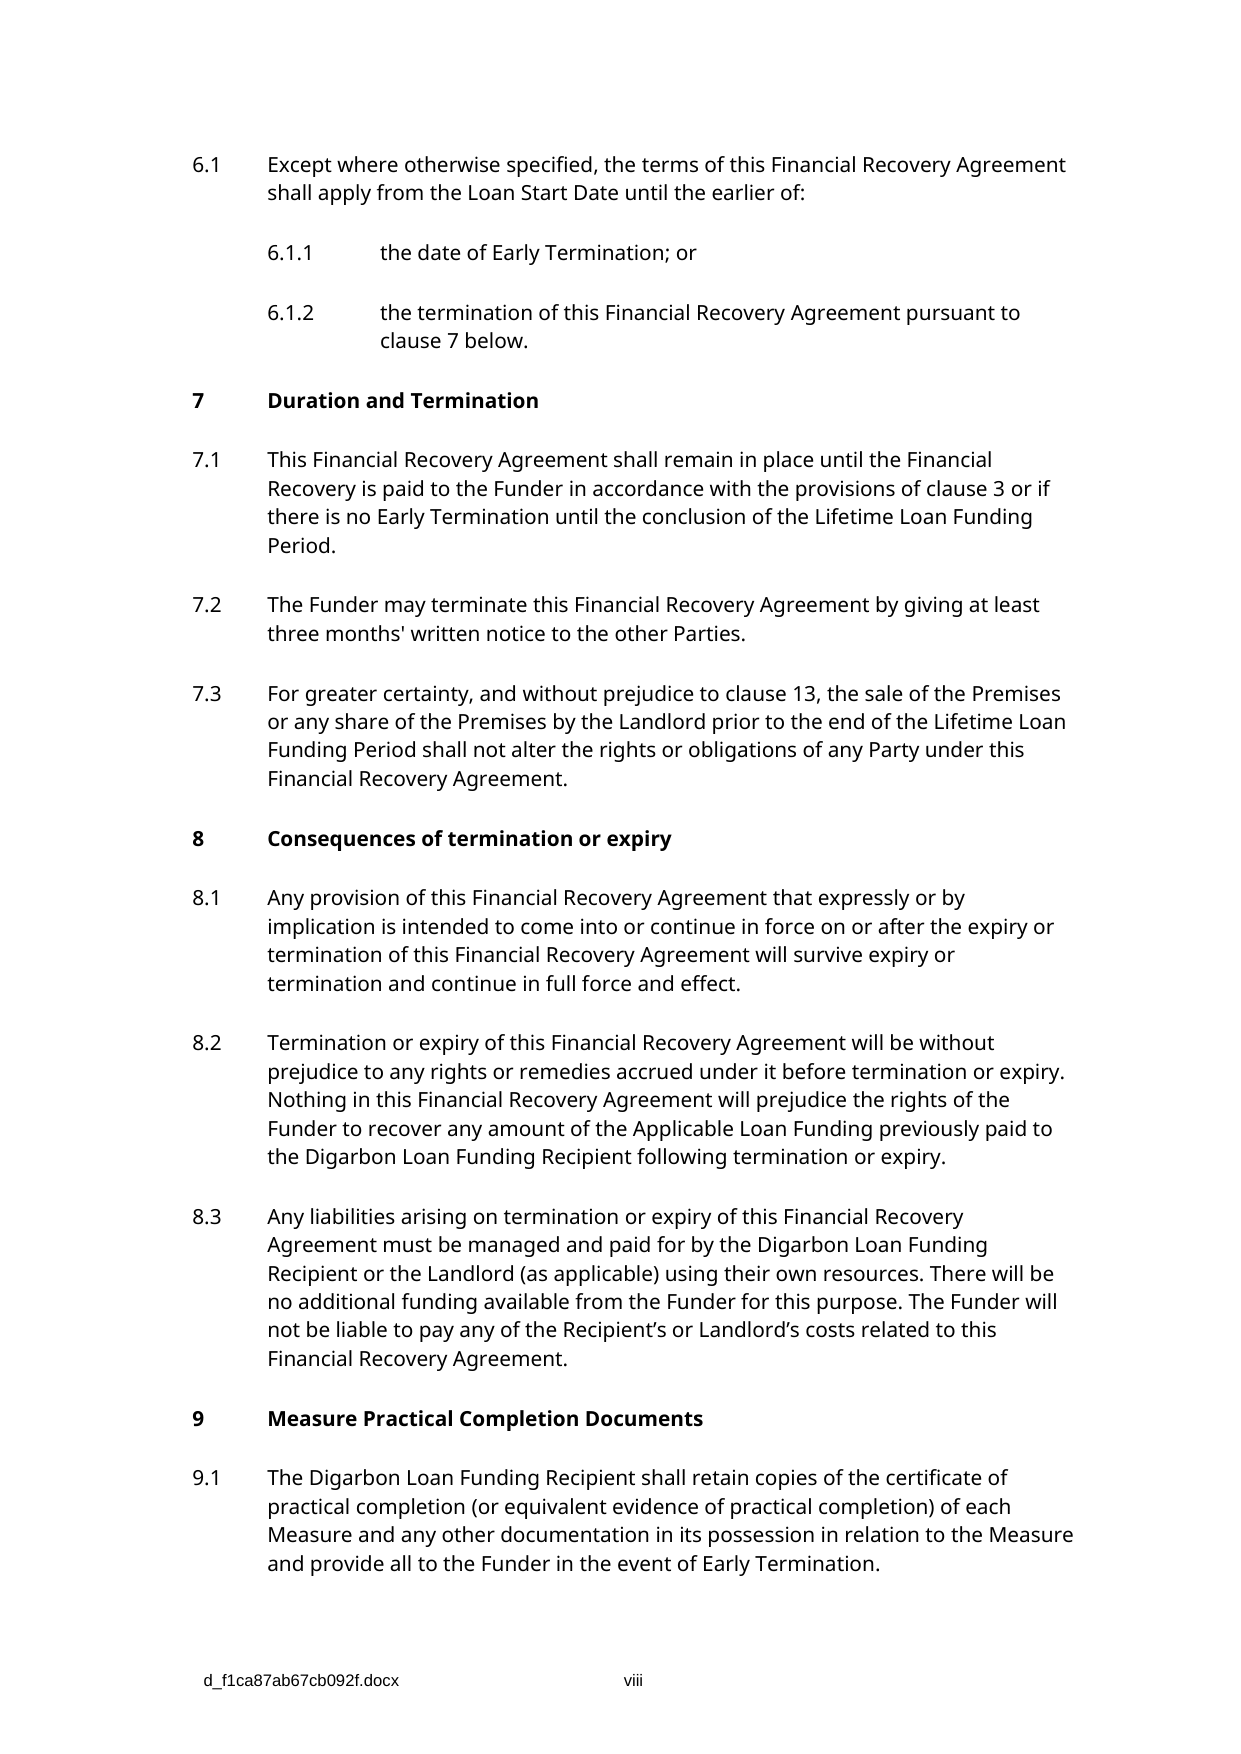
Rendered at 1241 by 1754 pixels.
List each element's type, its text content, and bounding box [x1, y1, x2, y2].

text The Funder may terminate this Financial Recovery Agreement by giving at least three months' written notice to the other Parties. [192, 591, 1075, 647]
text 7.3 For greater certainty, and without prejudice to clause 13, the sale of the Premises or any share of the Premises by the Landlord prior to the end of the Lifetime Loan Funding Period shall not alter the rights or obligations of any Party under this Financial Recovery Agreement. [192, 679, 1075, 792]
text Any provision of this Financial Recovery Agreement that expressly or by implication is intended to come into or continue in force on or after the expiry or termination of this Financial Recovery Agreement will survive expiry or termination and continue in full force and effect. [192, 883, 1075, 997]
text The Digarbon Loan Funding Recipient shall retain copies of the certificate of practical completion (or equivalent evidence of practical completion) of each Measure and any other documentation in its possession in relation to the Measure and provide all to the Funder in the event of Early Termination. [192, 1463, 1075, 1577]
text Any liabilities arising on termination or expiry of this Financial Recovery Agreement must be managed and paid for by the Digarbon Loan Funding Recipient or the Landlord (as applicable) using their own resources. There will be no additional funding available from the Funder for this purpose. The Funder will not be liable to pay any of the Recipient’s or Landlord’s costs related to this Financial Recovery Agreement. [192, 1202, 1075, 1372]
text the termination of this Financial Recovery Agreement pursuant to clause 7 below. [267, 298, 1075, 355]
text Except where otherwise specified, the terms of this Financial Recovery Agreement shall apply from the Loan Start Date until the earlier of: [192, 150, 1075, 207]
text This Financial Recovery Agreement shall remain in place until the Financial Recovery is paid to the Funder in accordance with the provisions of clause 3 or if there is no Early Termination until the conclusion of the Lifetime Loan Funding Period. [192, 446, 1075, 559]
text Termination or expiry of this Financial Recovery Agreement will be without prejudice to any rights or remedies accrued under it before termination or expiry. Nothing in this Financial Recovery Agreement will prejudice the rights of the Funder to recover any amount of the Applicable Loan Funding previously paid to the Digarbon Loan Funding Recipient following termination or expiry. [192, 1028, 1075, 1171]
text the date of Early Termination; or [267, 238, 1075, 267]
text Measure Practical Completion Documents [192, 1404, 1075, 1432]
text Duration and Termination [192, 386, 1075, 414]
text Consequences of termination or expiry [192, 824, 1075, 852]
